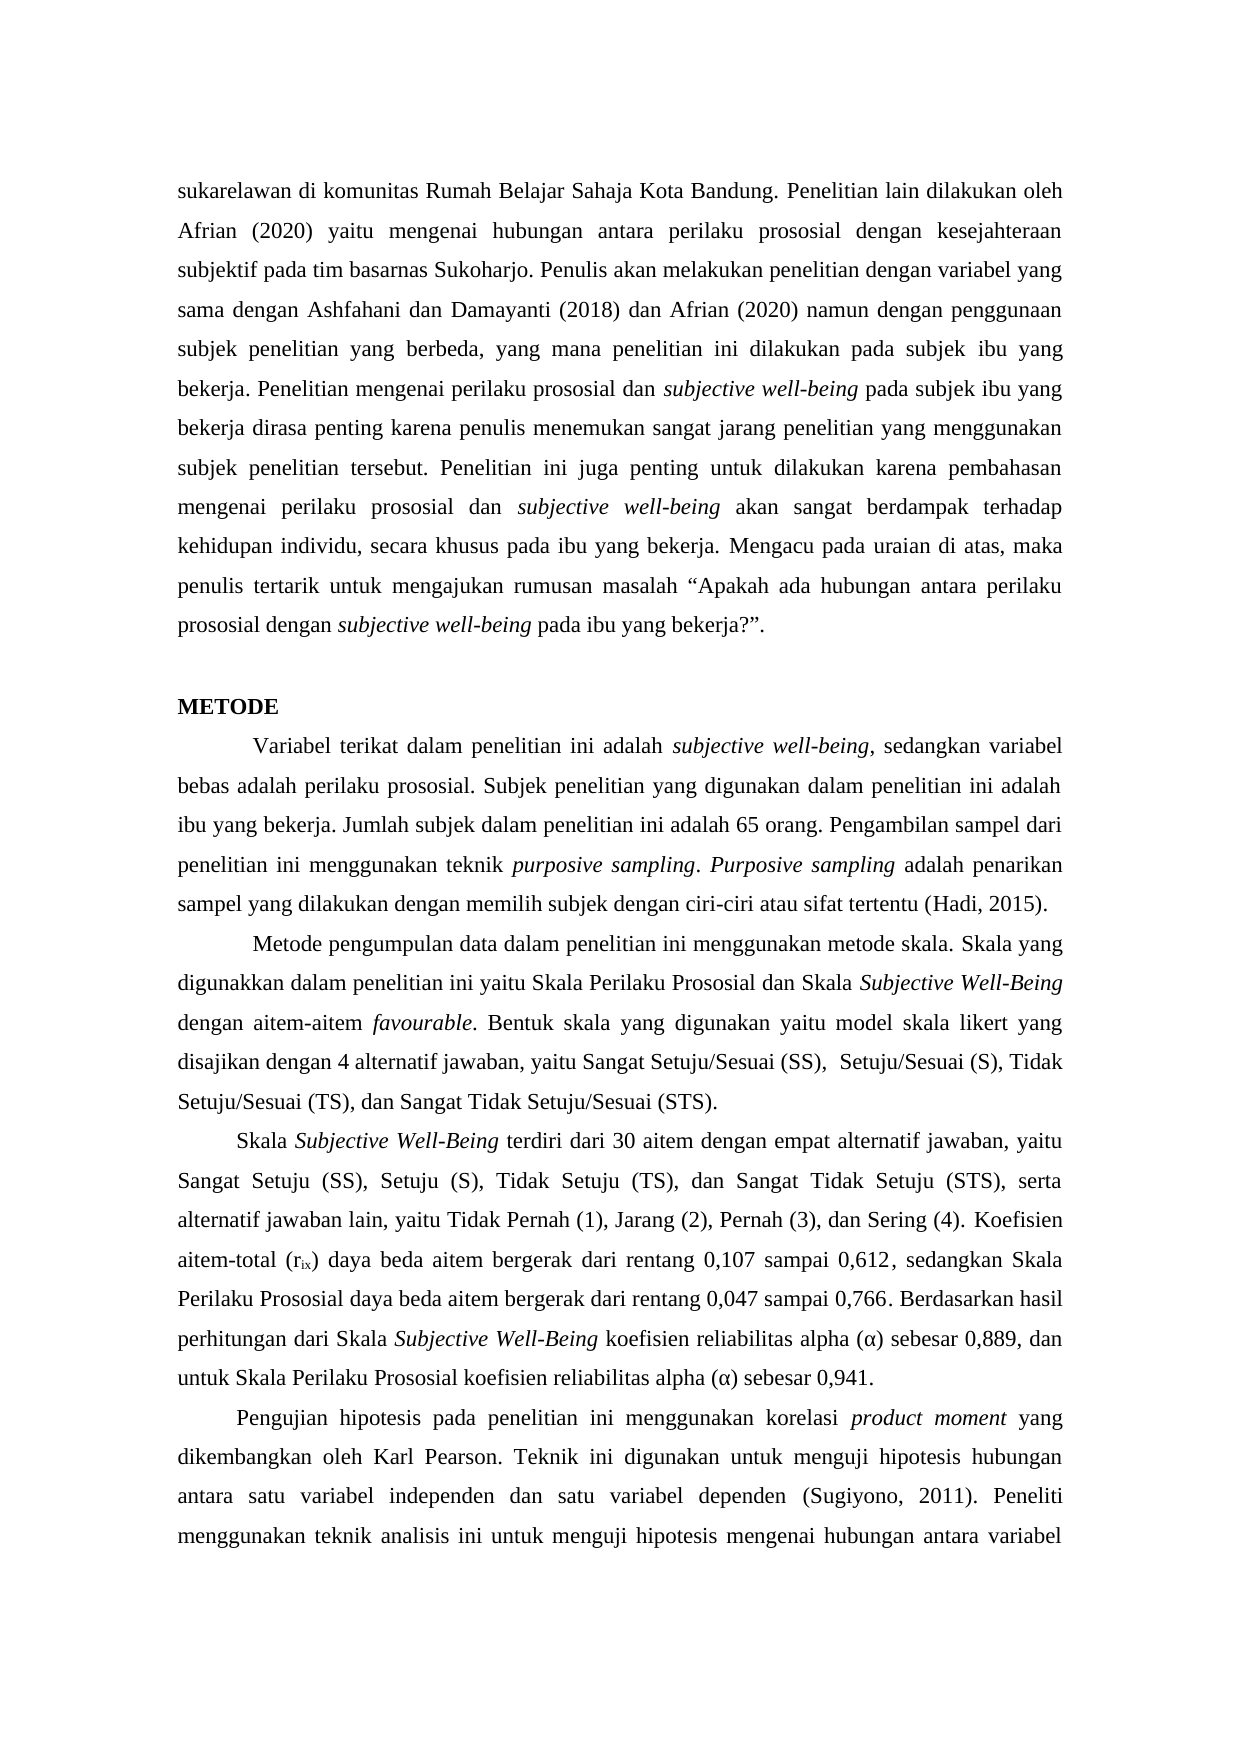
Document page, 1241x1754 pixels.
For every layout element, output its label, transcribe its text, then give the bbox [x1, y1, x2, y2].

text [177, 1403, 1063, 1548]
text METODE [177, 693, 1063, 719]
text Skala Subjective Well-Being terdiri dari 30 aitem dengan empat alternatif jawaban, yaitu Sangat Setuju (SS), Setuju (S), Tidak Setuju (TS), dan Sangat Tidak Setuju (STS), serta alternatif jawaban lain, yaitu Tidak Pernah (1), Jarang (2), Pernah (3), dan Sering (4). Koefisien aitem-total (rix) daya beda aitem bergerak dari rentang 0,107 sampai 0,612, sedangkan Skala Perilaku Prososial daya beda aitem bergerak dari rentang 0,047 sampai 0,766. Berdasarkan hasil perhitungan dari Skala Subjective Well-Being koefisien reliabilitas alpha (α) sebesar 0,889, dan untuk Skala Perilaku Prososial koefisien reliabilitas alpha (α) sebesar 0,941. [177, 1127, 1063, 1390]
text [177, 177, 1063, 638]
text Variabel terikat dalam penelitian ini adalah subjective well-being, sedangkan variabel bebas adalah perilaku prososial. Subjek penelitian yang digunakan dalam penelitian ini adalah ibu yang bekerja. Jumlah subjek dalam penelitian ini adalah 65 orang. Pengambilan sampel dari penelitian ini menggunakan teknik purposive sampling. Purposive sampling adalah penarikan sampel yang dilakukan dengan memilih subjek dengan ciri-ciri atau sifat tertentu (Hadi, 2015). [177, 732, 1063, 917]
text Metode pengumpulan data dalam penelitian ini menggunakan metode skala. Skala yang digunakkan dalam penelitian ini yaitu Skala Perilaku Prososial dan Skala Subjective Well-Being dengan aitem-aitem favourable. Bentuk skala yang digunakan yaitu model skala likert yang disajikan dengan 4 alternatif jawaban, yaitu Sangat Setuju/Sesuai (SS), Setuju/Sesuai (S), Tidak Setuju/Sesuai (TS), dan Sangat Tidak Setuju/Sesuai (STS). [177, 930, 1063, 1114]
